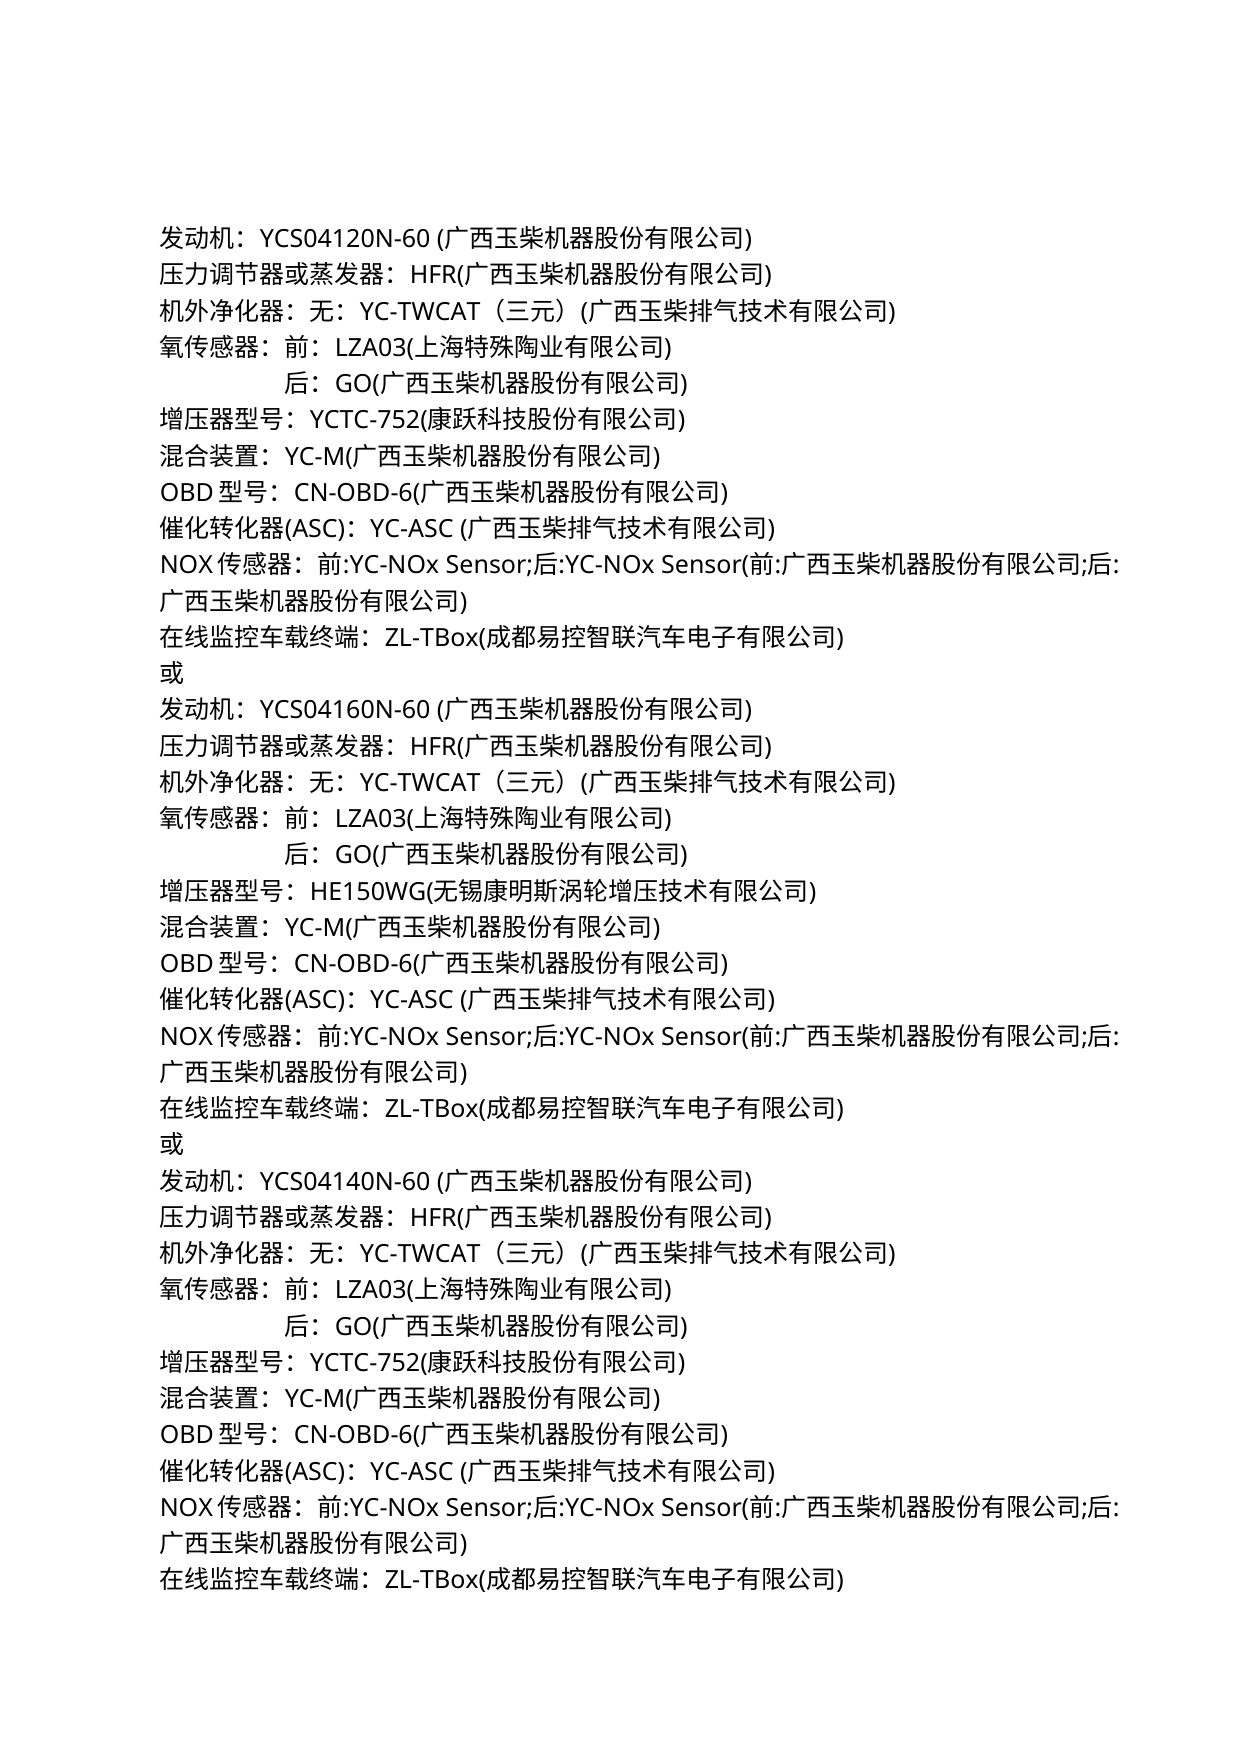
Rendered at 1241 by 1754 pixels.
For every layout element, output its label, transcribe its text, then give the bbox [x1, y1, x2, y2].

text 压力调节器或蒸发器：HFR(广西玉柴机器股份有限公司) [159, 255, 1122, 291]
text 在线监控车载终端：ZL-TBox(成都易控智联汽车电子有限公司) [159, 1088, 1122, 1125]
text NOX传感器：前:YC-NOx Sensor;后:YC-NOx Sensor(前:广西玉柴机器股份有限公司;后:广西玉柴机器股份有限公司) [159, 1016, 1122, 1088]
text 混合装置：YC-M(广西玉柴机器股份有限公司) [159, 1378, 1122, 1415]
text 混合装置：YC-M(广西玉柴机器股份有限公司) [159, 907, 1122, 943]
text 催化转化器(ASC)：YC-ASC (广西玉柴排气技术有限公司) [159, 508, 1122, 545]
text 在线监控车载终端：ZL-TBox(成都易控智联汽车电子有限公司) [159, 1560, 1122, 1596]
text 后：GO(广西玉柴机器股份有限公司) [159, 1306, 1122, 1342]
text 在线监控车载终端：ZL-TBox(成都易控智联汽车电子有限公司) [159, 617, 1122, 653]
text 发动机：YCS04160N-60 (广西玉柴机器股份有限公司) [159, 690, 1122, 726]
text OBD型号：CN-OBD-6(广西玉柴机器股份有限公司) [159, 1415, 1122, 1451]
text NOX传感器：前:YC-NOx Sensor;后:YC-NOx Sensor(前:广西玉柴机器股份有限公司;后:广西玉柴机器股份有限公司) [159, 1487, 1122, 1560]
text 发动机：YCS04140N-60 (广西玉柴机器股份有限公司) [159, 1161, 1122, 1197]
text 催化转化器(ASC)：YC-ASC (广西玉柴排气技术有限公司) [159, 980, 1122, 1016]
text NOX传感器：前:YC-NOx Sensor;后:YC-NOx Sensor(前:广西玉柴机器股份有限公司;后:广西玉柴机器股份有限公司) [159, 545, 1122, 617]
text 催化转化器(ASC)：YC-ASC (广西玉柴排气技术有限公司) [159, 1451, 1122, 1487]
text 压力调节器或蒸发器：HFR(广西玉柴机器股份有限公司) [159, 1197, 1122, 1233]
text 机外净化器：无：YC-TWCAT（三元）(广西玉柴排气技术有限公司) [159, 1233, 1122, 1270]
text 增压器型号：YCTC-752(康跃科技股份有限公司) [159, 1342, 1122, 1378]
text 增压器型号：HE150WG(无锡康明斯涡轮增压技术有限公司) [159, 871, 1122, 907]
text 压力调节器或蒸发器：HFR(广西玉柴机器股份有限公司) [159, 726, 1122, 762]
text 或 [159, 1125, 1122, 1161]
text 氧传感器：前：LZA03(上海特殊陶业有限公司) [159, 1270, 1122, 1306]
text OBD型号：CN-OBD-6(广西玉柴机器股份有限公司) [159, 472, 1122, 508]
text 混合装置：YC-M(广西玉柴机器股份有限公司) [159, 436, 1122, 472]
text 或 [159, 653, 1122, 690]
text 增压器型号：YCTC-752(康跃科技股份有限公司) [159, 400, 1122, 436]
text 氧传感器：前：LZA03(上海特殊陶业有限公司) [159, 327, 1122, 363]
text 氧传感器：前：LZA03(上海特殊陶业有限公司) [159, 798, 1122, 835]
text 后：GO(广西玉柴机器股份有限公司) [159, 835, 1122, 871]
text 后：GO(广西玉柴机器股份有限公司) [159, 363, 1122, 400]
text OBD型号：CN-OBD-6(广西玉柴机器股份有限公司) [159, 943, 1122, 980]
text 发动机：YCS04120N-60 (广西玉柴机器股份有限公司) [159, 218, 1122, 255]
text 机外净化器：无：YC-TWCAT（三元）(广西玉柴排气技术有限公司) [159, 762, 1122, 798]
text 机外净化器：无：YC-TWCAT（三元）(广西玉柴排气技术有限公司) [159, 291, 1122, 327]
